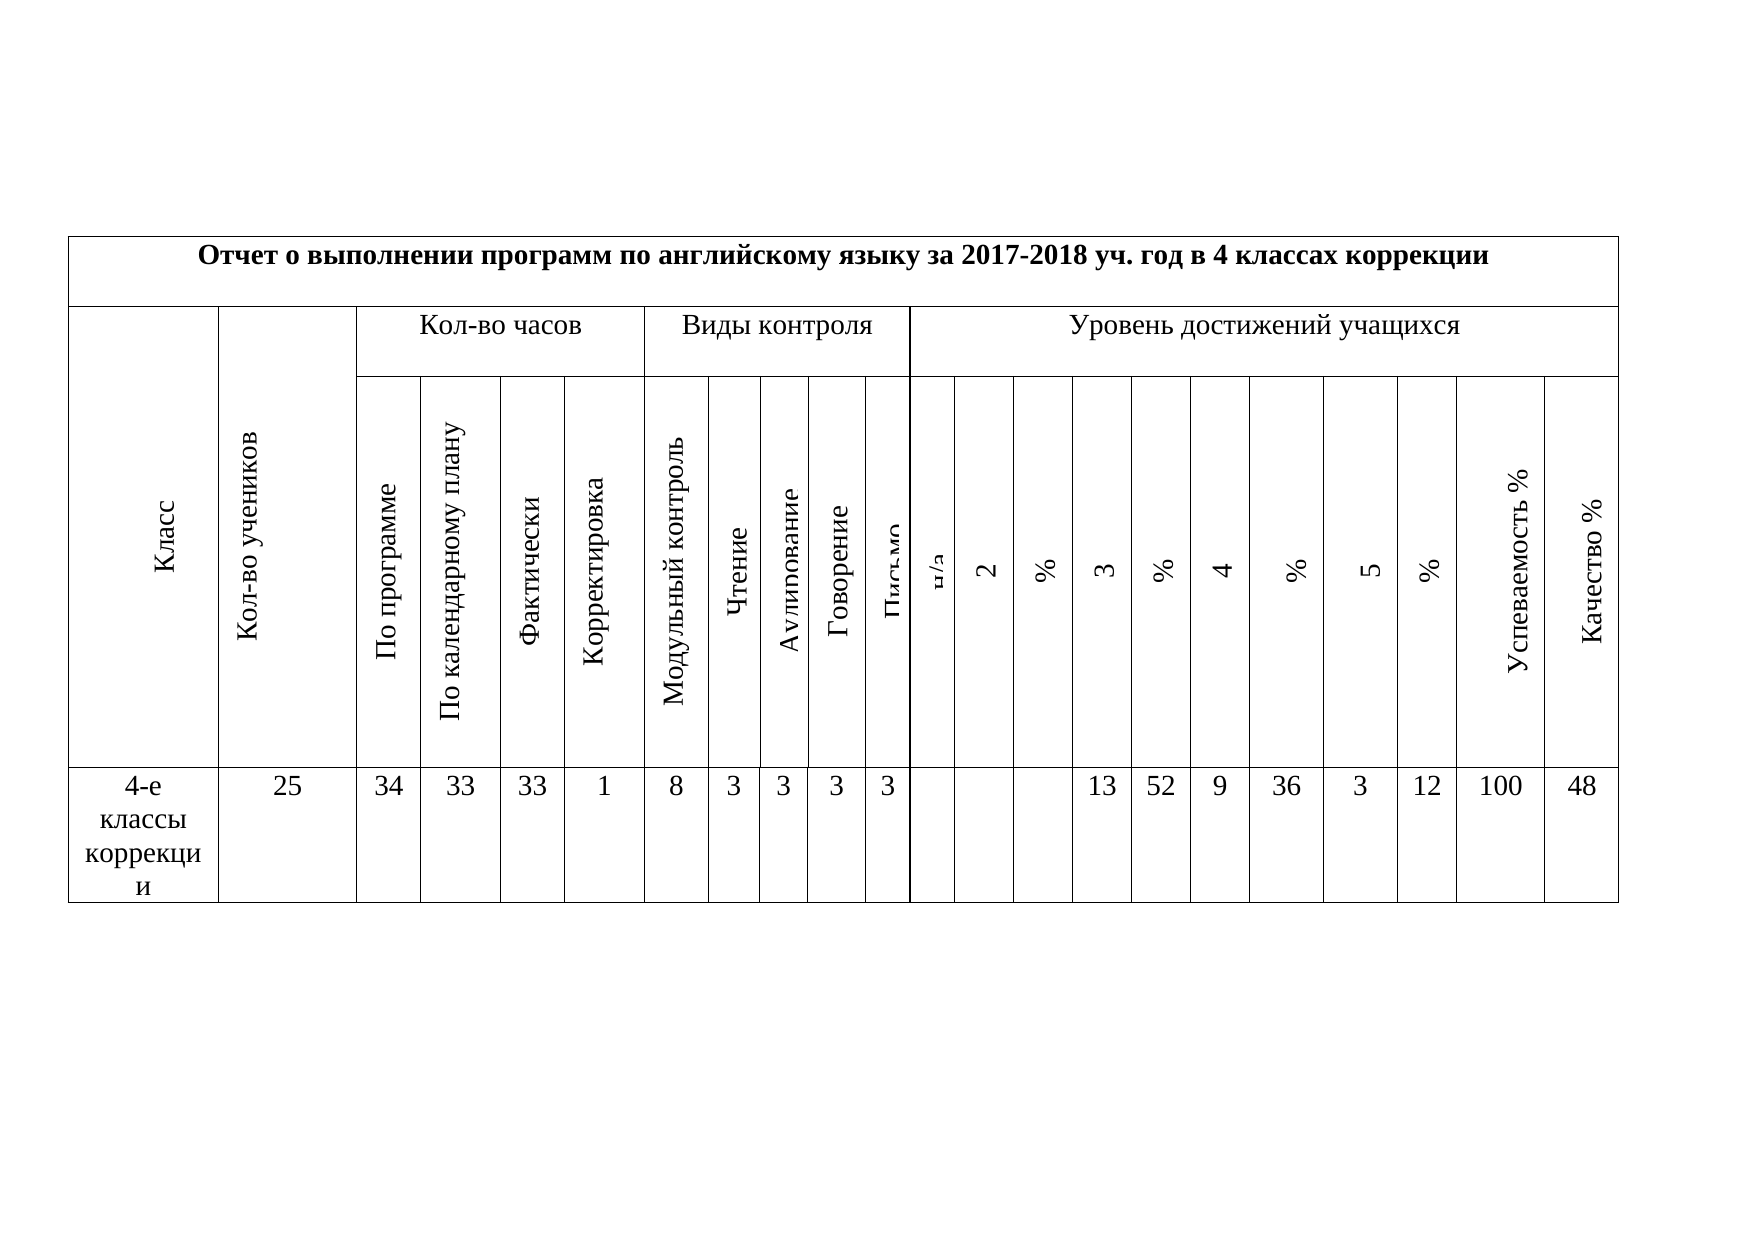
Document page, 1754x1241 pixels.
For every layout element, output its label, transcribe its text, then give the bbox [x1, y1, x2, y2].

table_cell 5 [1324, 377, 1397, 767]
table_cell 4-е классы коррекции [69, 768, 218, 902]
table_cell 3 [760, 768, 807, 902]
table_header Отчет о выполнении программ по английскому языку за 2017-2018 уч. год в 4 классах коррекции [69, 237, 1618, 306]
table_cell 1 [565, 768, 644, 902]
table_cell [911, 768, 954, 902]
table_cell Виды контроля [645, 307, 909, 376]
table_cell % [1250, 377, 1323, 767]
table_cell [1014, 768, 1072, 902]
table_cell 13 [1073, 768, 1131, 902]
table_cell % [1132, 377, 1190, 767]
table_cell Аудирование [761, 377, 808, 767]
table_cell 9 [1191, 768, 1249, 902]
table_cell По программе [357, 377, 420, 767]
table_cell Фактически [501, 377, 564, 767]
table_cell Корректировка [565, 377, 644, 767]
table_cell Кол-во часов [357, 307, 644, 376]
table_cell Уровень достижений учащихся [911, 307, 1618, 376]
table_cell 2 [955, 377, 1013, 767]
table_cell 3 [808, 768, 865, 902]
table_cell 4 [1191, 377, 1249, 767]
table_cell По календарному плану [421, 377, 500, 767]
table_cell Качество % [1545, 377, 1618, 767]
table_cell 3 [1073, 377, 1131, 767]
table_cell 48 [1545, 768, 1618, 902]
table_cell 52 [1132, 768, 1190, 902]
table_cell 12 [1398, 768, 1456, 902]
table_cell % [1014, 377, 1072, 767]
table_cell 3 [1324, 768, 1397, 902]
table_cell % [1398, 377, 1456, 767]
table_cell Успеваемость % [1457, 377, 1544, 767]
table_cell Чтение [709, 377, 760, 767]
table_cell Письмо [866, 377, 909, 767]
table_cell 33 [501, 768, 564, 902]
table_cell 33 [421, 768, 500, 902]
table_cell 8 [645, 768, 708, 902]
table_cell 36 [1250, 768, 1323, 902]
table_cell 3 [709, 768, 759, 902]
table_cell [955, 768, 1013, 902]
table_cell н/а [911, 377, 954, 767]
table_cell Модульный контроль [645, 377, 708, 767]
table_cell 3 [866, 768, 909, 902]
table_cell 34 [357, 768, 420, 902]
table_cell 100 [1457, 768, 1544, 902]
table_cell 25 [219, 768, 356, 902]
table_cell Класс [69, 307, 218, 767]
table_cell Кол-во учеников [219, 307, 356, 767]
table_cell Говорение [809, 377, 865, 767]
